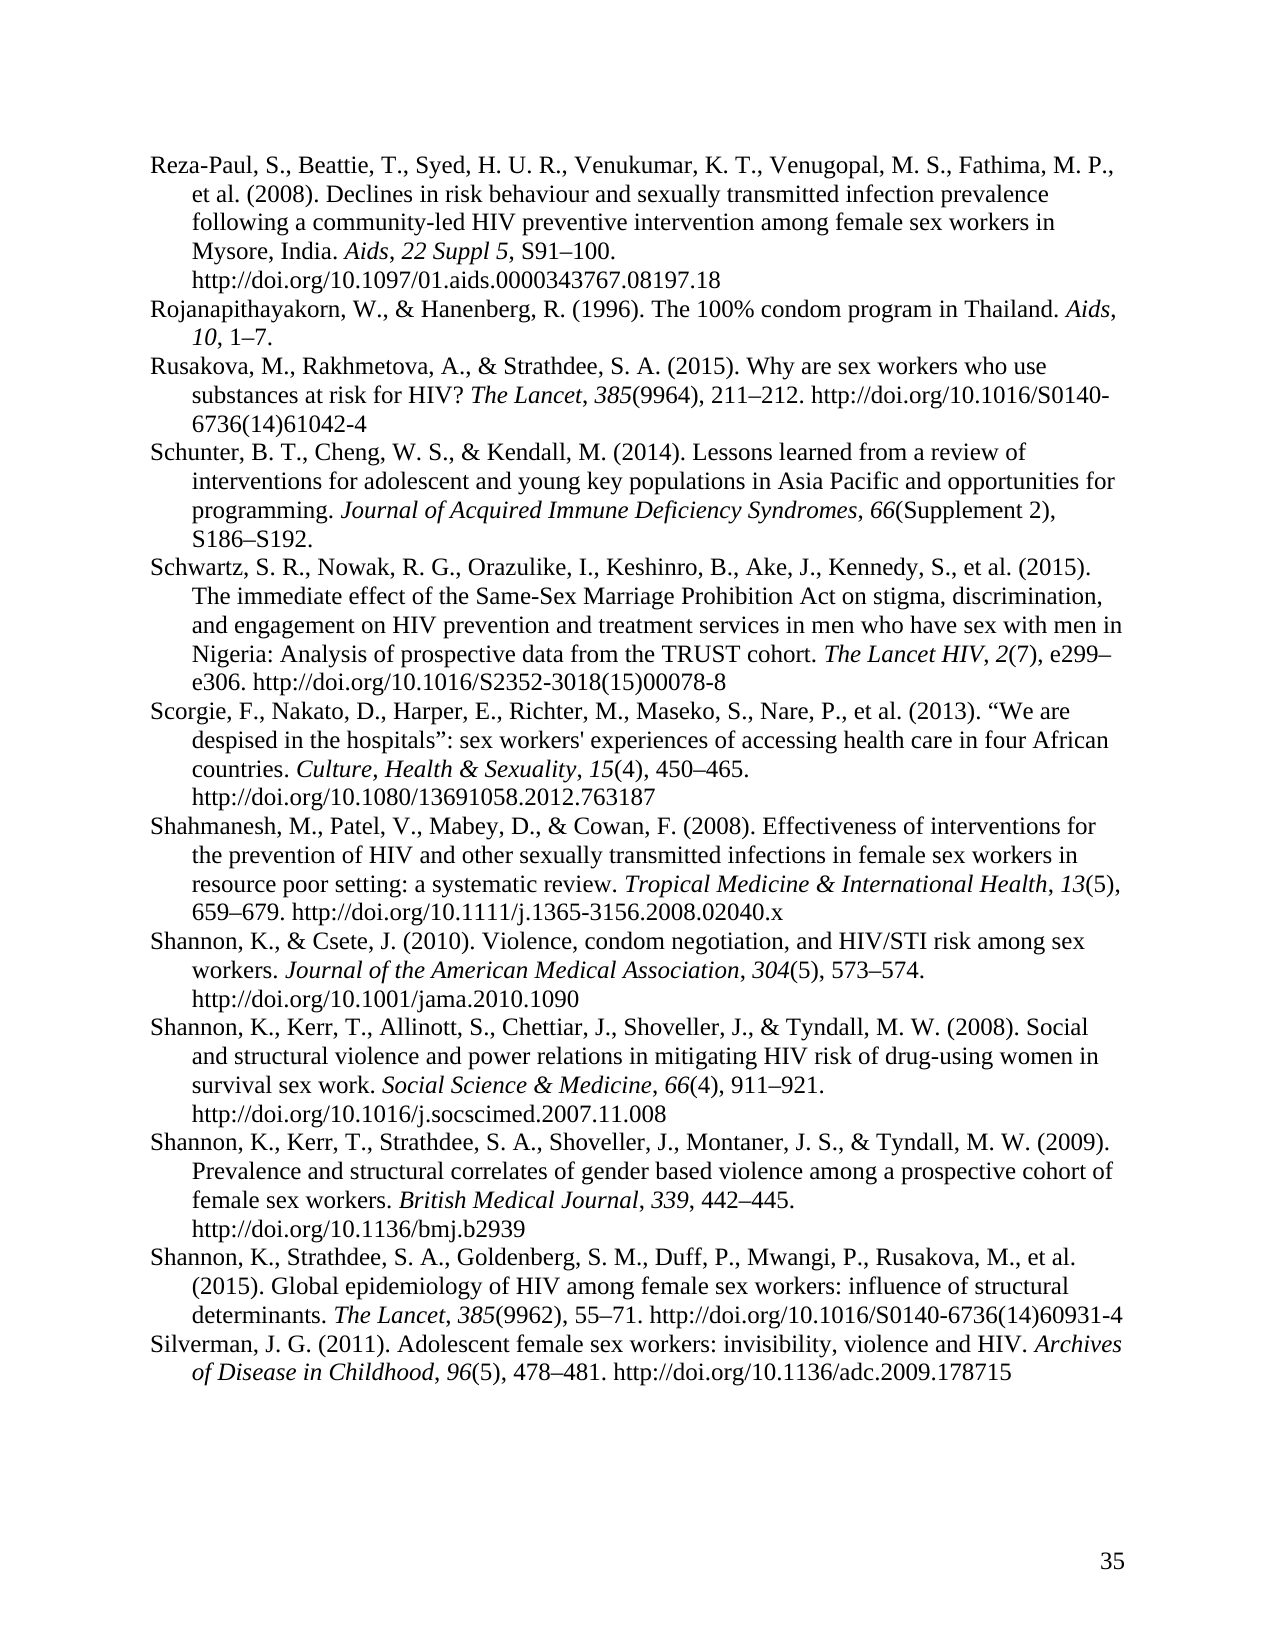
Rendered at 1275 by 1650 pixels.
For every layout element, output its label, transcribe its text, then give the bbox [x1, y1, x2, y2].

text Shannon, K., Kerr, T., Allinott, S., Chettiar, J., Shoveller, J., & Tyndall, M. W. (2008). Social and structural violence and power relations in mitigating HIV risk of drug-using women in survival sex work. Social Science & Medicine, 66(4), 911–921. http://doi.org/10.1016/j.socscimed.2007.11.008 [150, 1012, 1125, 1127]
text Shannon, K., Kerr, T., Strathdee, S. A., Shoveller, J., Montaner, J. S., & Tyndall, M. W. (2009). Prevalence and structural correlates of gender based violence among a prospective cohort of female sex workers. British Medical Journal, 339, 442–445. http://doi.org/10.1136/bmj.b2939 [150, 1127, 1125, 1242]
text Schunter, B. T., Cheng, W. S., & Kendall, M. (2014). Lessons learned from a review of interventions for adolescent and young key populations in Asia Pacific and opportunities for programming. Journal of Acquired Immune Deficiency Syndromes, 66(Supplement 2), S186–S192. [150, 437, 1125, 552]
text Schwartz, S. R., Nowak, R. G., Orazulike, I., Keshinro, B., Ake, J., Kennedy, S., et al. (2015). The immediate effect of the Same-Sex Marriage Prohibition Act on stigma, discrimination, and engagement on HIV prevention and treatment services in men who have sex with men in Nigeria: Analysis of prospective data from the TRUST cohort. The Lancet HIV, 2(7), e299–e306. http://doi.org/10.1016/S2352-3018(15)00078-8 [150, 552, 1125, 696]
text Rojanapithayakorn, W., & Hanenberg, R. (1996). The 100% condom program in Thailand. Aids, 10, 1–7. [150, 294, 1125, 351]
text Shannon, K., Strathdee, S. A., Goldenberg, S. M., Duff, P., Mwangi, P., Rusakova, M., et al. (2015). Global epidemiology of HIV among female sex workers: influence of structural determinants. The Lancet, 385(9962), 55–71. http://doi.org/10.1016/S0140-6736(14)60931-4 [150, 1242, 1125, 1329]
text Shahmanesh, M., Patel, V., Mabey, D., & Cowan, F. (2008). Effectiveness of interventions for the prevention of HIV and other sexually transmitted infections in female sex workers in resource poor setting: a systematic review. Tropical Medicine & International Health, 13(5), 659–679. http://doi.org/10.1111/j.1365-3156.2008.02040.x [150, 811, 1125, 926]
text Shannon, K., & Csete, J. (2010). Violence, condom negotiation, and HIV/STI risk among sex workers. Journal of the American Medical Association, 304(5), 573–574. http://doi.org/10.1001/jama.2010.1090 [150, 926, 1125, 1012]
text Rusakova, M., Rakhmetova, A., & Strathdee, S. A. (2015). Why are sex workers who use substances at risk for HIV? The Lancet, 385(9964), 211–212. http://doi.org/10.1016/S0140-6736(14)61042-4 [150, 351, 1125, 437]
text Silverman, J. G. (2011). Adolescent female sex workers: invisibility, violence and HIV. Archives of Disease in Childhood, 96(5), 478–481. http://doi.org/10.1136/adc.2009.178715 [150, 1329, 1125, 1386]
text Reza-Paul, S., Beattie, T., Syed, H. U. R., Venukumar, K. T., Venugopal, M. S., Fathima, M. P., et al. (2008). Declines in risk behaviour and sexually transmitted infection prevalence following a community-led HIV preventive intervention among female sex workers in Mysore, India. Aids, 22 Suppl 5, S91–100. http://doi.org/10.1097/01.aids.0000343767.08197.18 [150, 150, 1125, 294]
text Scorgie, F., Nakato, D., Harper, E., Richter, M., Maseko, S., Nare, P., et al. (2013). “We are despised in the hospitals”: sex workers' experiences of accessing health care in four African countries. Culture, Health & Sexuality, 15(4), 450–465. http://doi.org/10.1080/13691058.2012.763187 [150, 696, 1125, 811]
